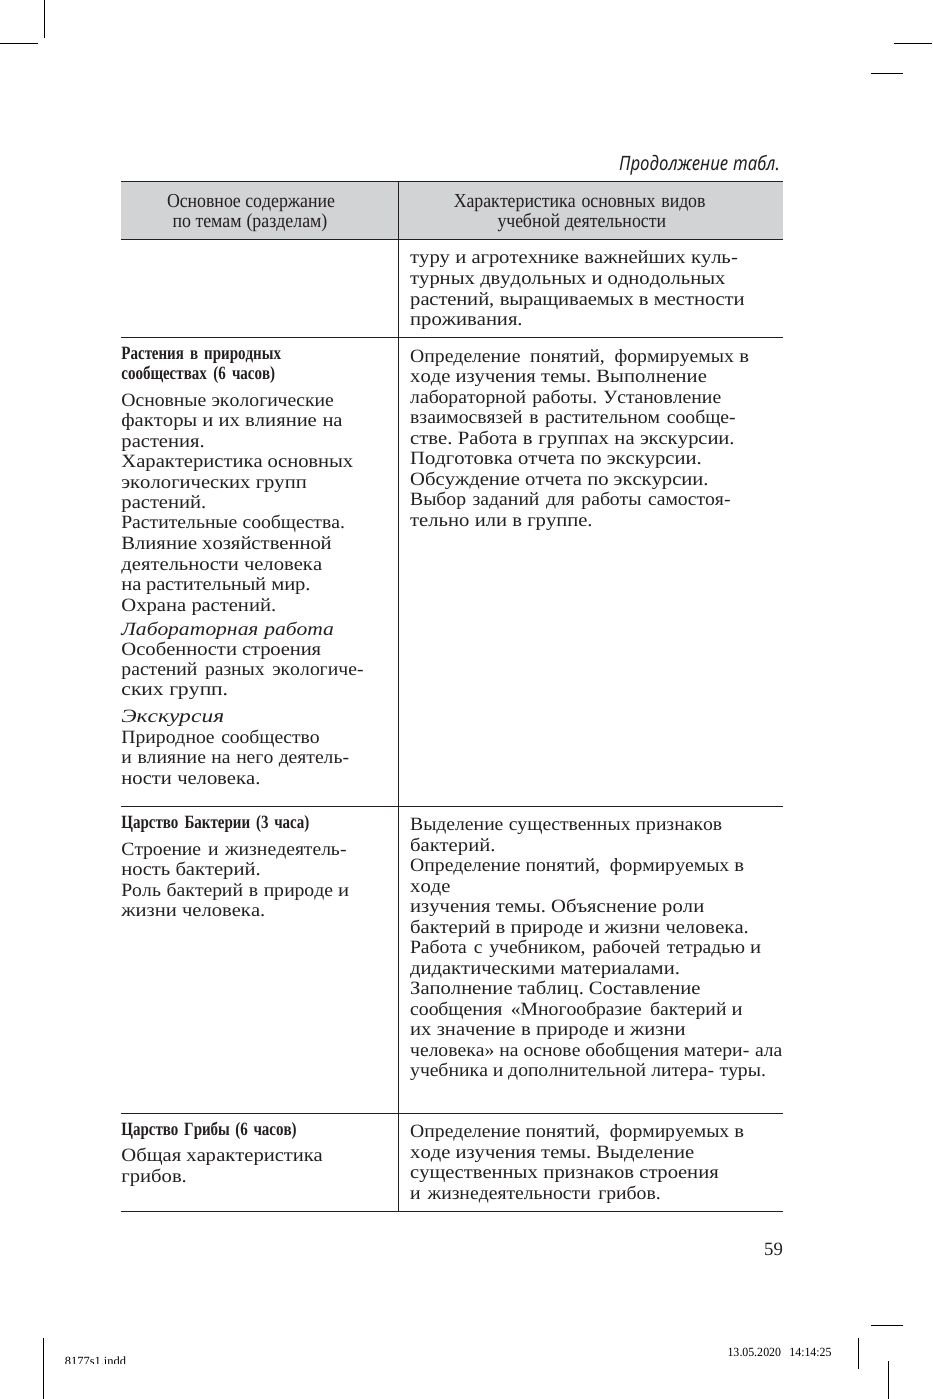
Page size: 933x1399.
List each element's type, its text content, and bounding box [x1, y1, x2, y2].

table_cell Растения в природных сообществах (6 часов) Основные экологические факторы и их влияние на растения. Характеристика основных экологических групп растений. Растительные сообщества. Влияние хозяйственной деятельности человека на растительный мир. Охрана растений. Лабораторная работа Особенности строения растений разных экологиче- ских групп. Экскурсия Природное сообщество и влияние на него деятель- ности человека. [121, 338, 398, 806]
table_cell Выделение существенных признаков бактерий. Определение понятий, формируемых в ходе изучения темы. Объяснение роли бактерий в природе и жизни человека. Работа с учебником, рабочей тетрадью и дидактическими материалами. Заполнение таблиц. Составление сообщения «Многообразие бактерий и их значение в природе и жизни человека» на основе обобщения матери- ала учебника и дополнительной литера- туры. [399, 807, 783, 1112]
table_header Основное содержание по темам (разделам) [121, 182, 398, 239]
table_cell Царство Грибы (6 часов) Общая характеристика грибов. [121, 1114, 398, 1211]
table_cell Определение понятий, формируемых в ходе изучения темы. Выделение существенных признаков строения и жизнедеятельности грибов. [399, 1114, 783, 1211]
table_cell Царство Бактерии (3 часа) Строение и жизнедеятель- ность бактерий. Роль бактерий в природе и жизни человека. [121, 807, 398, 1112]
table_cell Определение понятий, формируемых в ходе изучения темы. Выполнение лабораторной работы. Установление взаимосвязей в растительном сообще- стве. Работа в группах на экскурсии. Подготовка отчета по экскурсии. Обсуждение отчета по экскурсии. Выбор заданий для работы самостоя- тельно или в группе. [399, 338, 783, 806]
table_cell туру и агротехнике важнейших куль- турных двудольных и однодольных растений, выращиваемых в местности проживания. [399, 240, 783, 337]
text 59 [108, 1238, 782, 1259]
table_cell [121, 240, 398, 337]
table_header Характеристика основных видов учебной деятельности [399, 182, 783, 239]
